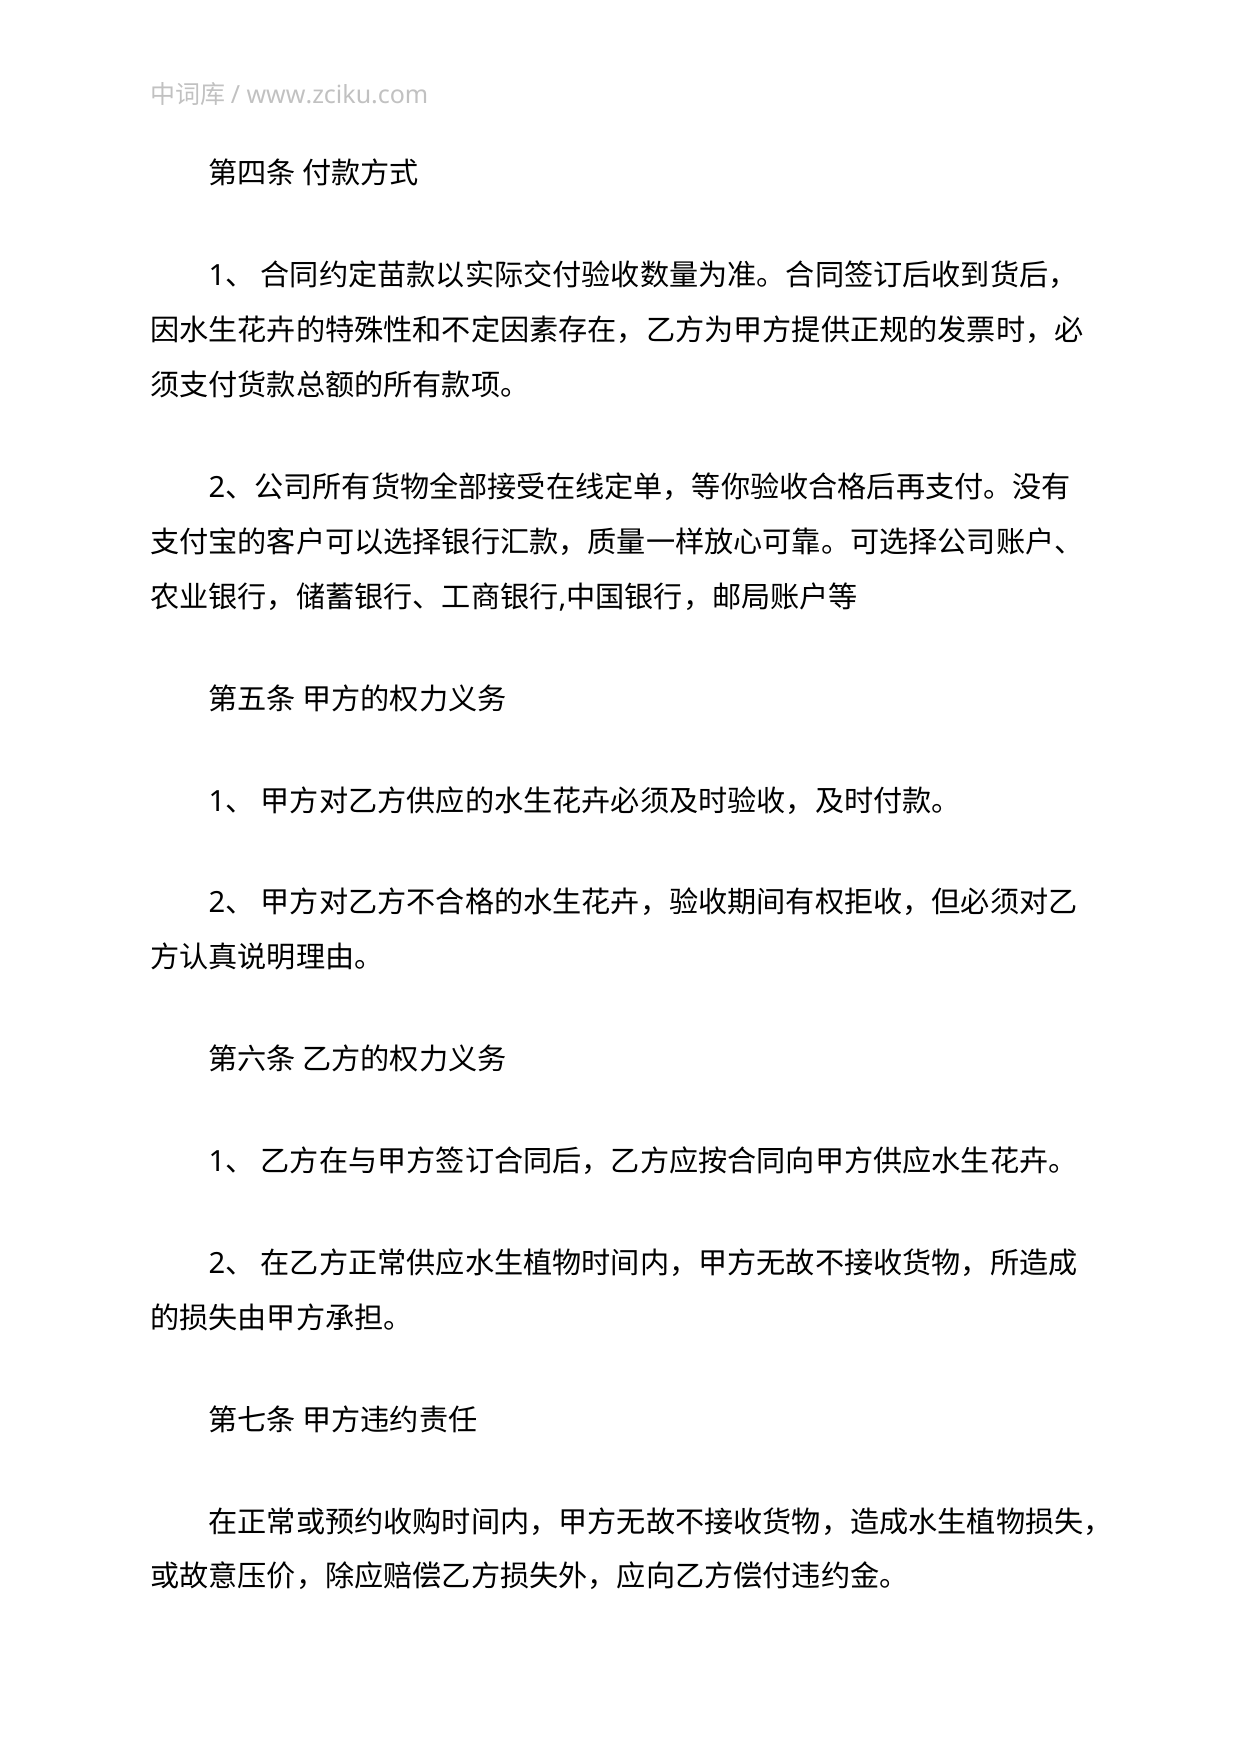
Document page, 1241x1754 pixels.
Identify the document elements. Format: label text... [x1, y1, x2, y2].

text 2、 在乙方正常供应水生植物时间内，甲方无故不接收货物，所造成的损失由甲方承担。 [150, 1239, 1090, 1337]
text 1、 合同约定苗款以实际交付验收数量为准。合同签订后收到货后，因水生花卉的特殊性和不定因素存在，乙方为甲方提供正规的发票时，必须支付货款总额的所有款项。 [150, 252, 1090, 404]
text 1、 乙方在与甲方签订合同后，乙方应按合同向甲方供应水生花卉。 [150, 1138, 1090, 1180]
text 第五条 甲方的权力义务 [150, 675, 1090, 718]
text 2、公司所有货物全部接受在线定单，等你验收合格后再支付。没有支付宝的客户可以选择银行汇款，质量一样放心可靠。可选择公司账户、农业银行，储蓄银行、工商银行,中国银行，邮局账户等 [150, 463, 1090, 616]
text 1、 甲方对乙方供应的水生花卉必须及时验收，及时付款。 [150, 777, 1090, 819]
text 第七条 甲方违约责任 [150, 1396, 1090, 1439]
text 2、 甲方对乙方不合格的水生花卉，验收期间有权拒收，但必须对乙方认真说明理由。 [150, 879, 1090, 976]
text 第六条 乙方的权力义务 [150, 1036, 1090, 1078]
text 第四条 付款方式 [150, 150, 1090, 192]
text 在正常或预约收购时间内，甲方无故不接收货物，造成水生植物损失，或故意压价，除应赔偿乙方损失外，应向乙方偿付违约金。 [150, 1498, 1090, 1595]
